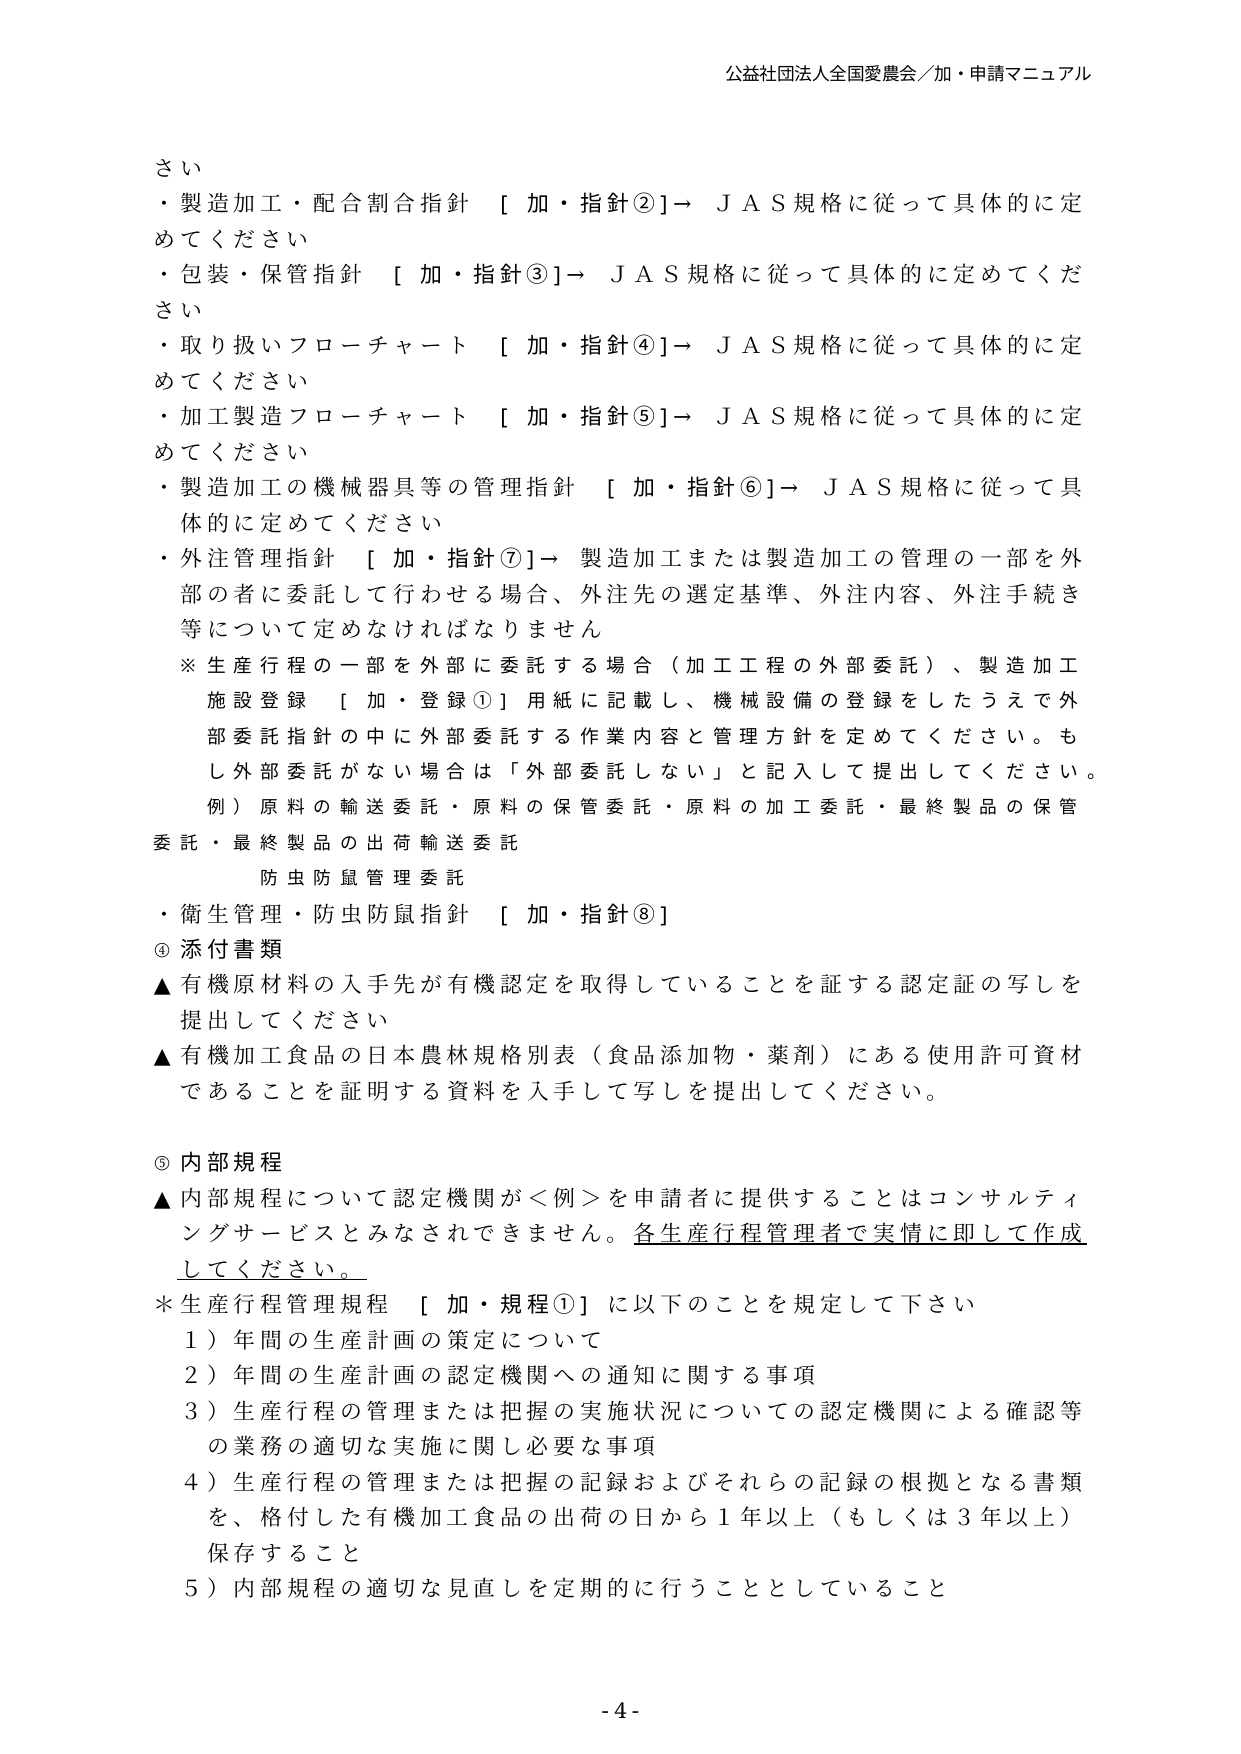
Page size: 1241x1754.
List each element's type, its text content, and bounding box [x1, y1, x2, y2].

text ・外注管理指針 [加・指針⑦] →製造加工または製造加工の管理の一部を外部の者に委託して行わせる場合、外注先の選定基準、外注内容、外注手続き等について定めなければなりません [153, 539, 1087, 646]
text ４）生産行程の管理または把握の記録およびそれらの記録の根拠となる書類を、格付した有機加工食品の出荷の日から１年以上（もしくは３年以上）保存すること [153, 1463, 1087, 1569]
text ・衛生管理・防虫防鼠指針 [加・指針⑧] [153, 895, 1087, 930]
text ・包装・保管指針 [加・指針③] →ＪＡＳ規格に従って具体的に定めてください [153, 255, 1087, 326]
text ・加工製造フローチャート [加・指針⑤] →ＪＡＳ規格に従って具体的に定めてください [153, 397, 1087, 468]
text 例）原料の輸送委託・原料の保管委託・原料の加工委託・最終製品の保管委託・最終製品の出荷輸送委託 [153, 788, 1087, 859]
text ＊生産行程管理規程 [加・規程①] に以下のことを規定して下さい [153, 1285, 1087, 1321]
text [153, 149, 1087, 184]
text ３）生産行程の管理または把握の実施状況についての認定機関による確認等の業務の適切な実施に関し必要な事項 [153, 1392, 1087, 1463]
text ５）内部規程の適切な見直しを定期的に行うこととしていること [153, 1569, 1087, 1605]
text ▲有機原材料の入手先が有機認定を取得していることを証する認定証の写しを提出してください [153, 966, 1087, 1037]
text １）年間の生産計画の策定について [153, 1321, 1087, 1356]
text ・製造加工の機械器具等の管理指針 [加・指針⑥] →ＪＡＳ規格に従って具体的に定めてください [153, 468, 1087, 539]
text ・取り扱いフローチャート [加・指針④] →ＪＡＳ規格に従って具体的に定めてください [153, 326, 1087, 397]
text ④添付書類 [153, 930, 1087, 966]
text ▲有機加工食品の日本農林規格別表（食品添加物・薬剤）にある使用許可資材であることを証明する資料を入手して写しを提出してください。 [153, 1037, 1087, 1108]
text 防虫防鼠管理委託 [153, 859, 1087, 895]
text ⑤内部規程 [153, 1143, 1087, 1179]
text ▲内部規程について認定機関が＜例＞を申請者に提供することはコンサルティングサービスとみなされできません。各生産行程管理者で実情に即して作成してください。 [153, 1179, 1087, 1285]
text ※生産行程の一部を外部に委託する場合（加工工程の外部委託）、製造加工施設登録 [加・登録①]用紙に記載し、機械設備の登録をしたうえで外部委託指針の中に外部委託する作業内容と管理方針を定めてください。もし外部委託がない場合は「外部委託しない」と記入して提出してください。 [177, 646, 1087, 788]
text ・製造加工・配合割合指針 [加・指針②] →ＪＡＳ規格に従って具体的に定めてください [153, 184, 1087, 255]
text ２）年間の生産計画の認定機関への通知に関する事項 [153, 1356, 1087, 1392]
